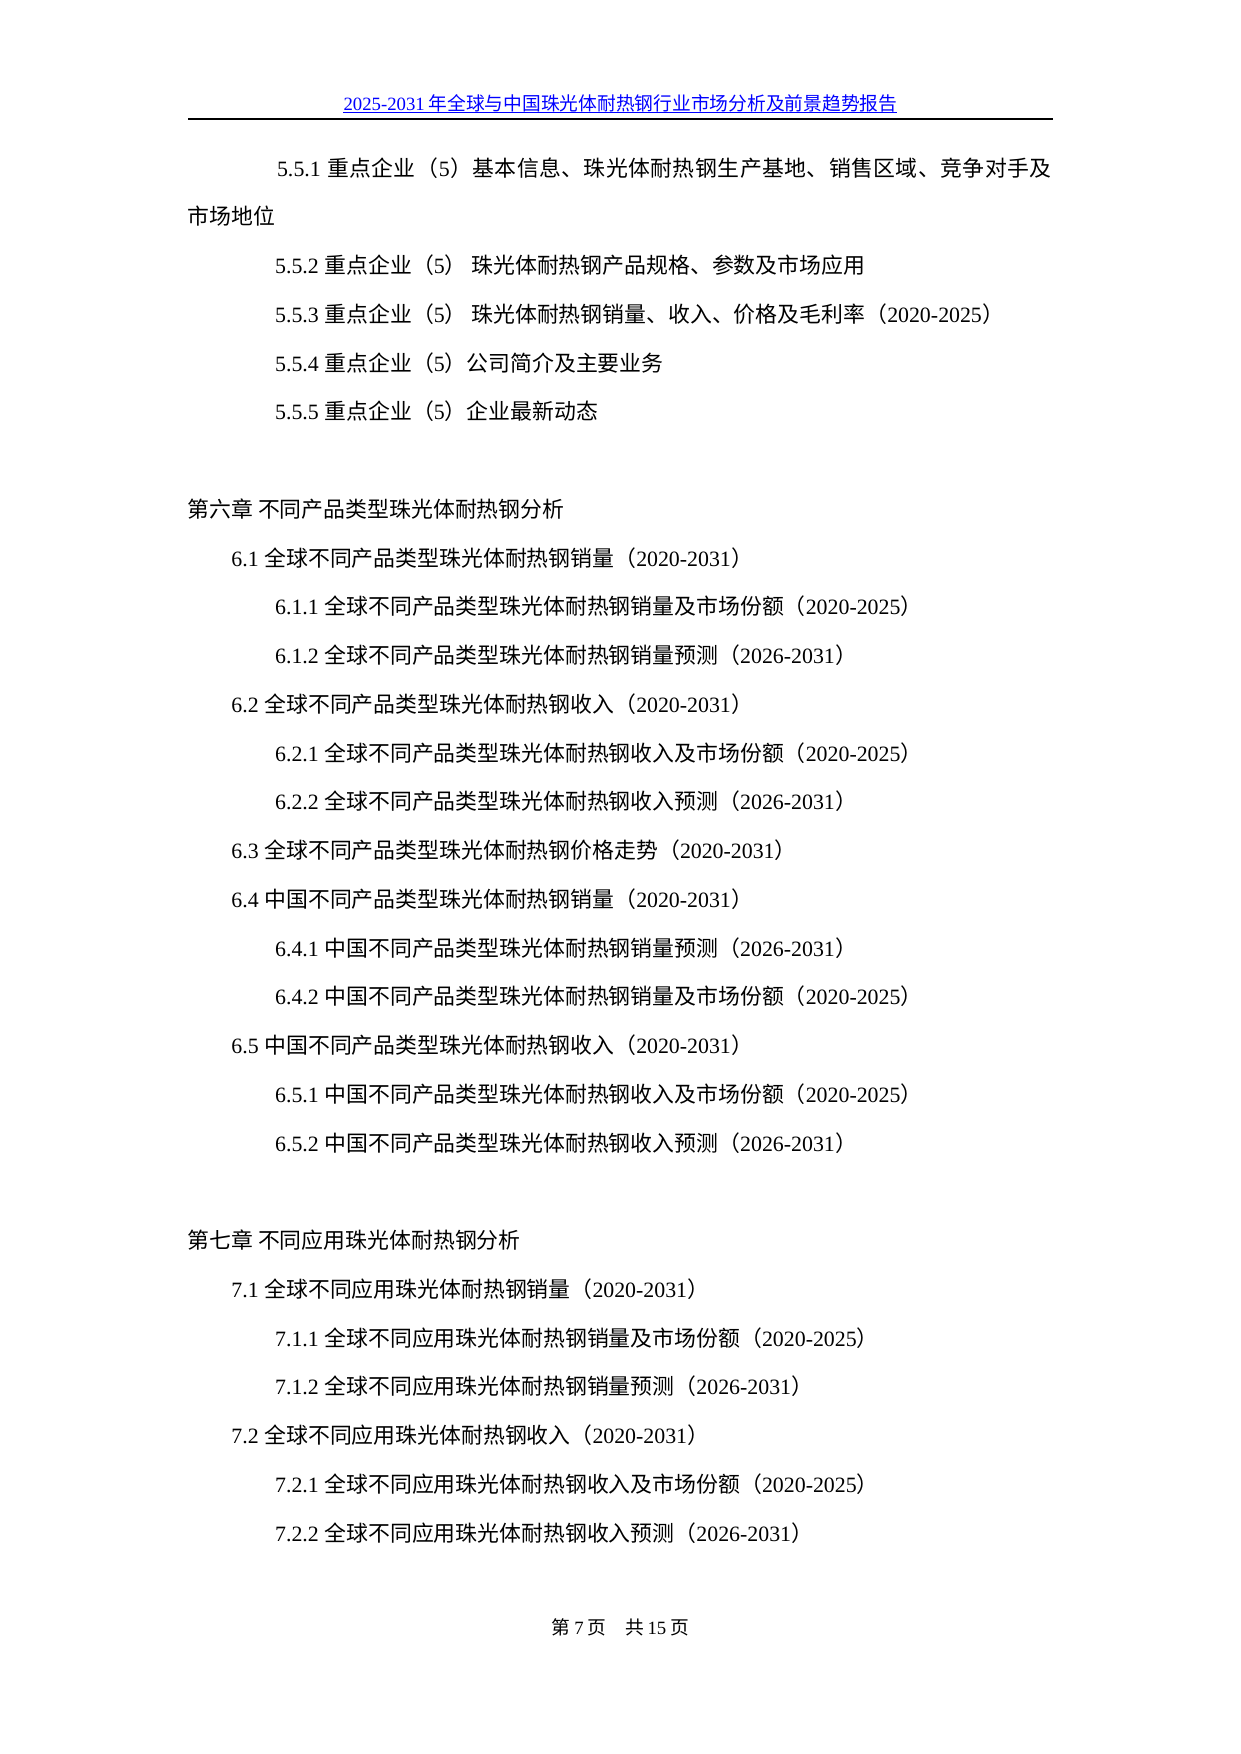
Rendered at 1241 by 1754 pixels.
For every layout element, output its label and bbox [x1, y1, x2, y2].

text [187, 150, 1053, 1548]
